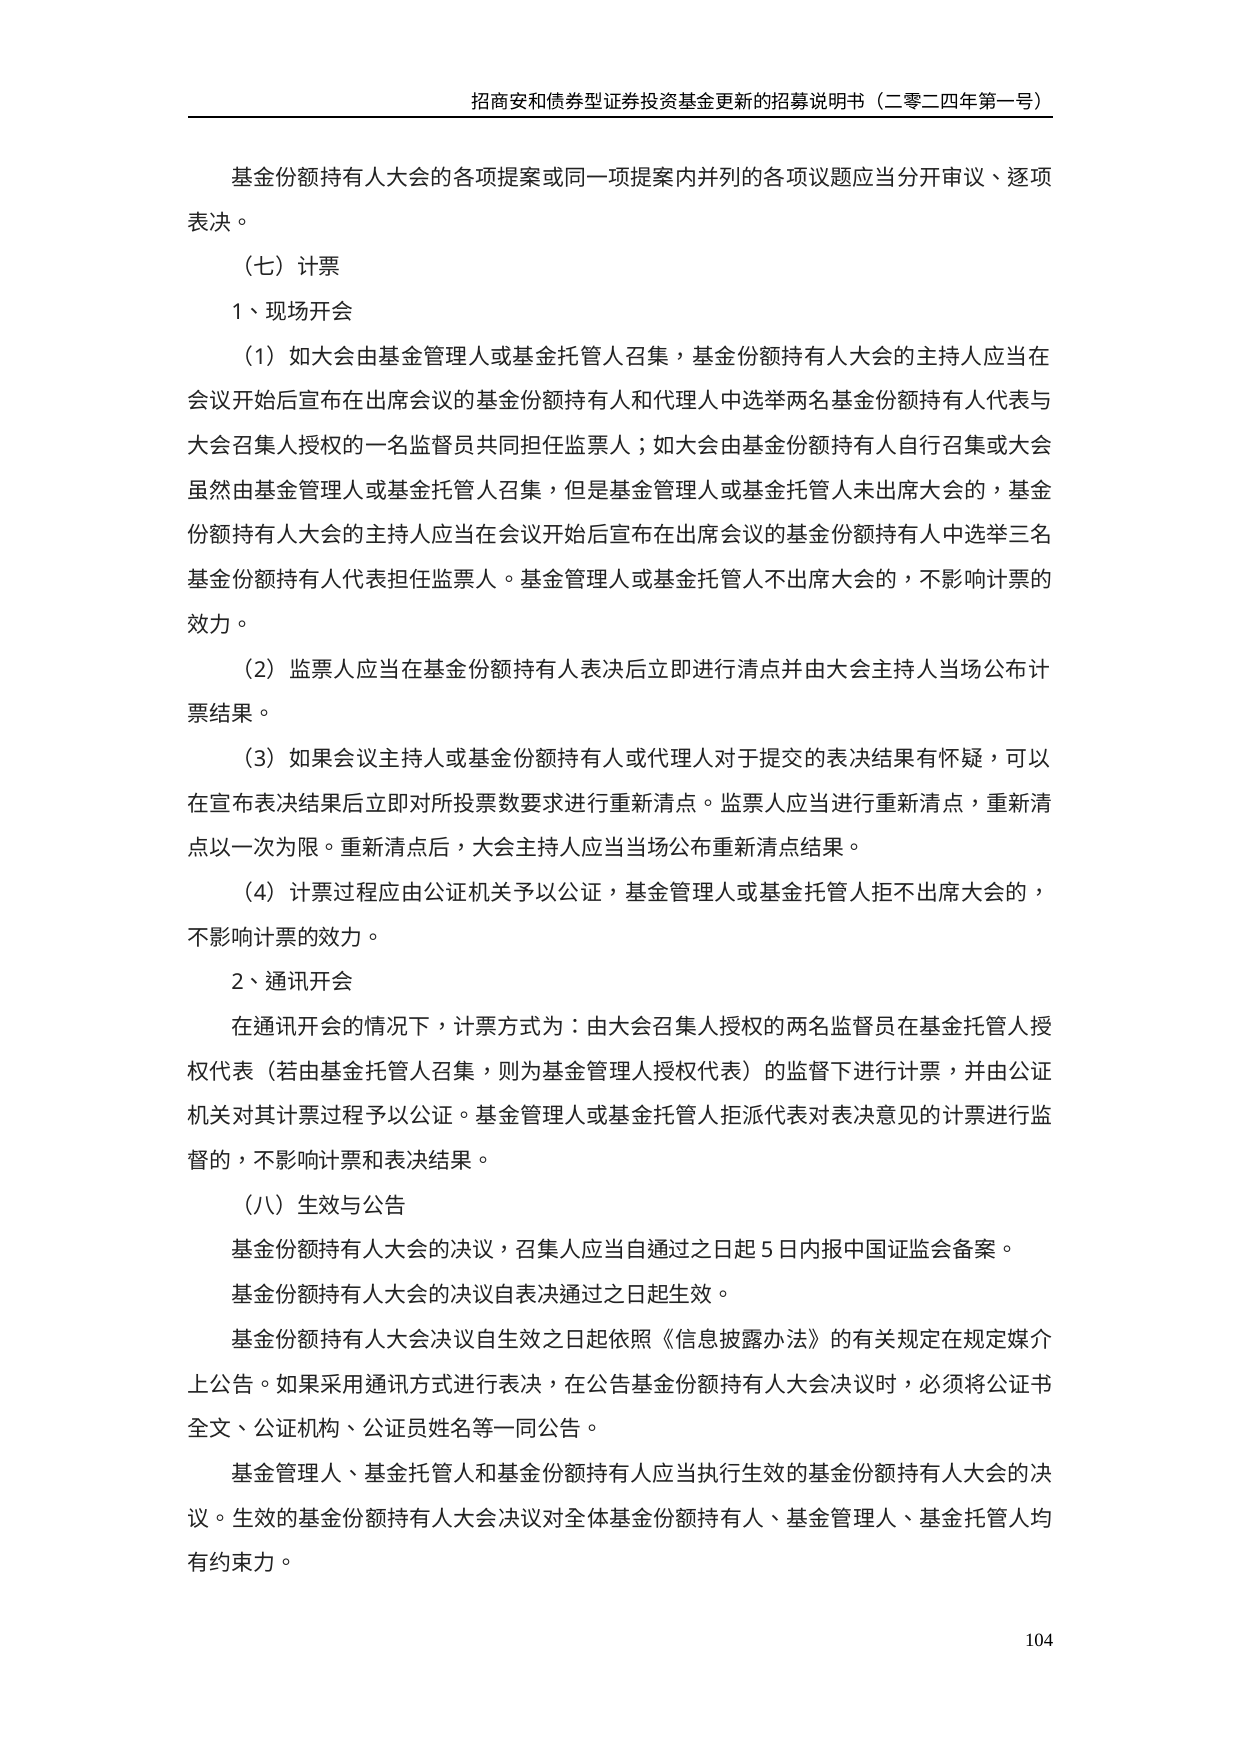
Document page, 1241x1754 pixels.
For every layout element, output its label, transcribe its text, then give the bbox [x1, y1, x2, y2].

text 2、通讯开会 [187, 966, 1053, 996]
text 1、现场开会 [187, 296, 1053, 326]
text 基金管理人、基金托管人和基金份额持有人应当执行生效的基金份额持有人大会的决议。生效的基金份额持有人大会决议对全体基金份额持有人、基金管理人、基金托管人均有约束力。 [187, 1458, 1053, 1577]
text 基金份额持有人大会的各项提案或同一项提案内并列的各项议题应当分开审议、逐项表决。 [187, 162, 1053, 236]
text （2）监票人应当在基金份额持有人表决后立即进行清点并由大会主持人当场公布计票结果。 [187, 653, 1053, 728]
text （3）如果会议主持人或基金份额持有人或代理人对于提交的表决结果有怀疑，可以在宣布表决结果后立即对所投票数要求进行重新清点。监票人应当进行重新清点，重新清点以一次为限。重新清点后，大会主持人应当当场公布重新清点结果。 [187, 743, 1053, 862]
text 基金份额持有人大会的决议自表决通过之日起生效。 [187, 1279, 1053, 1309]
text （1）如大会由基金管理人或基金托管人召集，基金份额持有人大会的主持人应当在会议开始后宣布在出席会议的基金份额持有人和代理人中选举两名基金份额持有人代表与大会召集人授权的一名监督员共同担任监票人；如大会由基金份额持有人自行召集或大会虽然由基金管理人或基金托管人召集，但是基金管理人或基金托管人未出席大会的，基金份额持有人大会的主持人应当在会议开始后宣布在出席会议的基金份额持有人中选举三名基金份额持有人代表担任监票人。基金管理人或基金托管人不出席大会的，不影响计票的效力。 [187, 341, 1053, 639]
text 基金份额持有人大会的决议，召集人应当自通过之日起5日内报中国证监会备案。 [187, 1234, 1053, 1264]
text （七）计票 [187, 251, 1053, 281]
text 在通讯开会的情况下，计票方式为：由大会召集人授权的两名监督员在基金托管人授权代表（若由基金托管人召集，则为基金管理人授权代表）的监督下进行计票，并由公证机关对其计票过程予以公证。基金管理人或基金托管人拒派代表对表决意见的计票进行监督的，不影响计票和表决结果。 [187, 1011, 1053, 1175]
text （4）计票过程应由公证机关予以公证，基金管理人或基金托管人拒不出席大会的，不影响计票的效力。 [187, 877, 1053, 951]
text （八）生效与公告 [187, 1190, 1053, 1219]
text 基金份额持有人大会决议自生效之日起依照《信息披露办法》的有关规定在规定媒介上公告。如果采用通讯方式进行表决，在公告基金份额持有人大会决议时，必须将公证书全文、公证机构、公证员姓名等一同公告。 [187, 1324, 1053, 1443]
